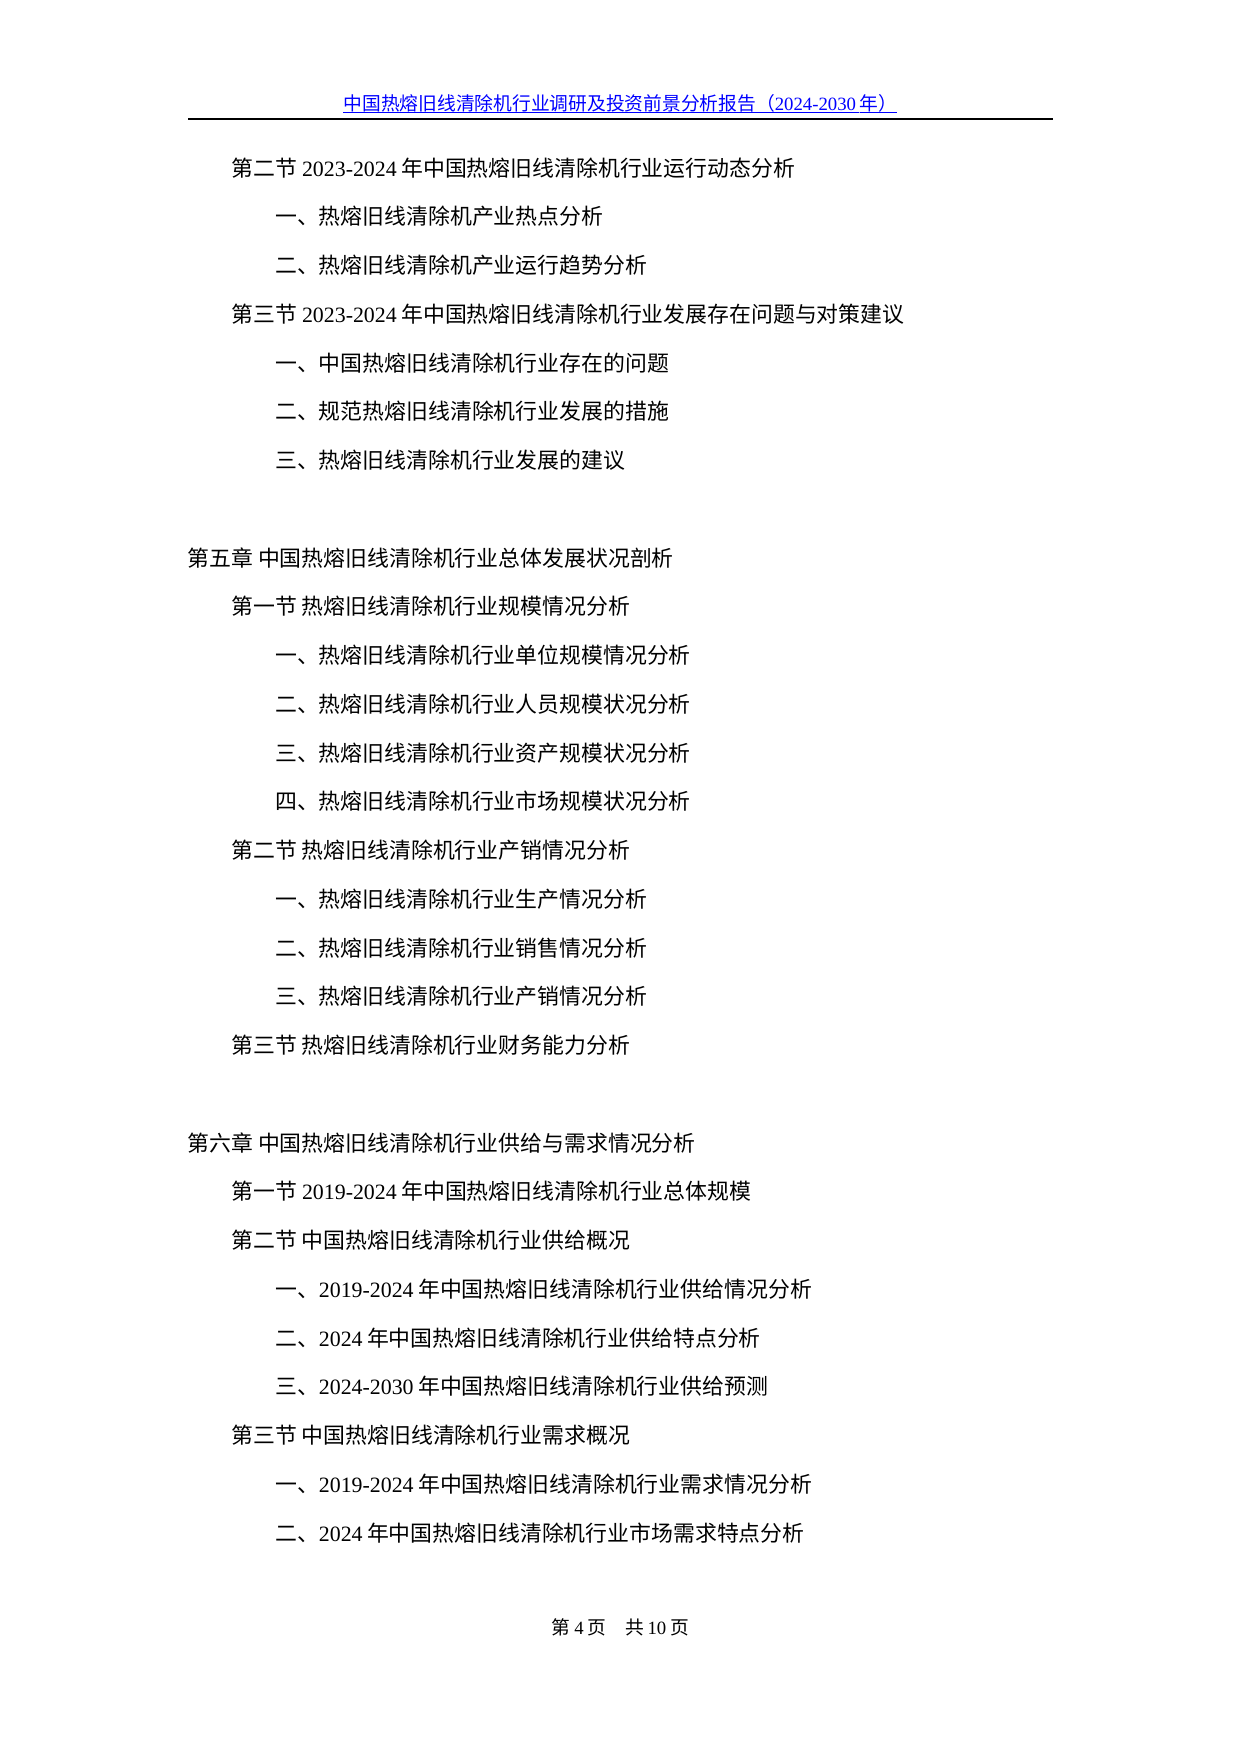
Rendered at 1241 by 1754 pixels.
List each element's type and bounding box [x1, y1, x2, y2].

text [187, 150, 1053, 1548]
